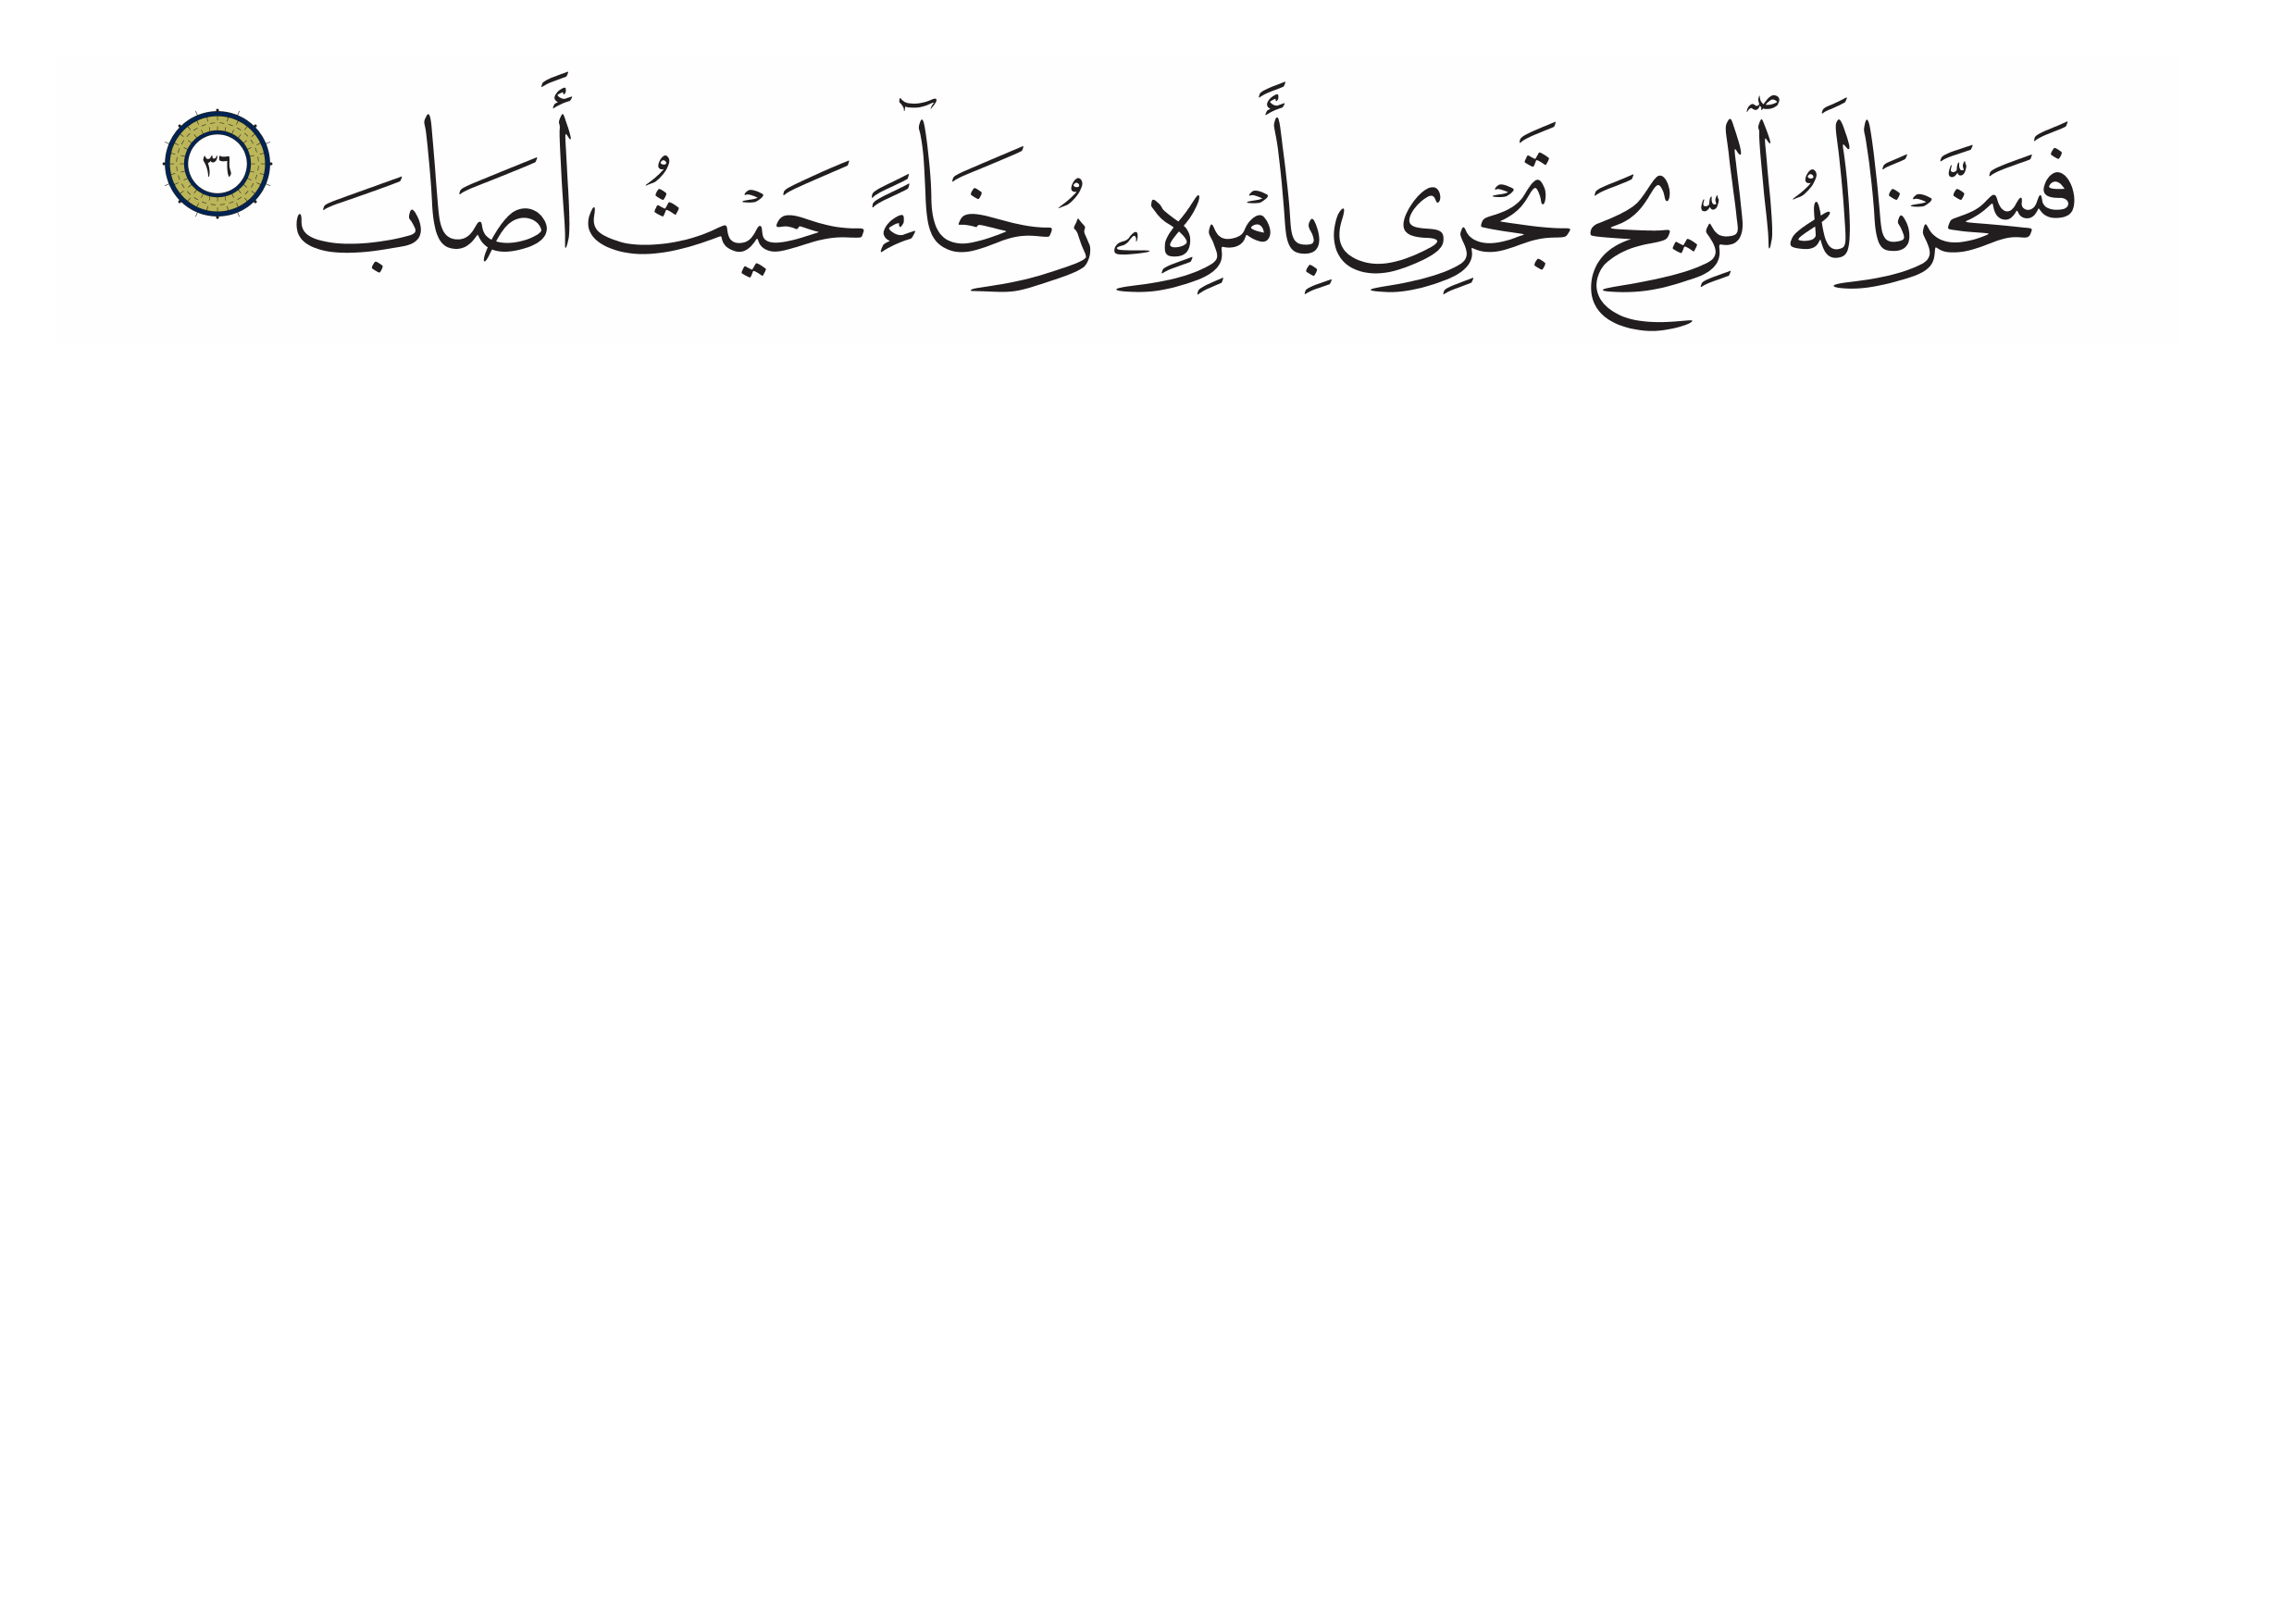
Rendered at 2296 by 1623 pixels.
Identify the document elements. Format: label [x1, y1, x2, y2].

picture [57, 57, 2179, 345]
